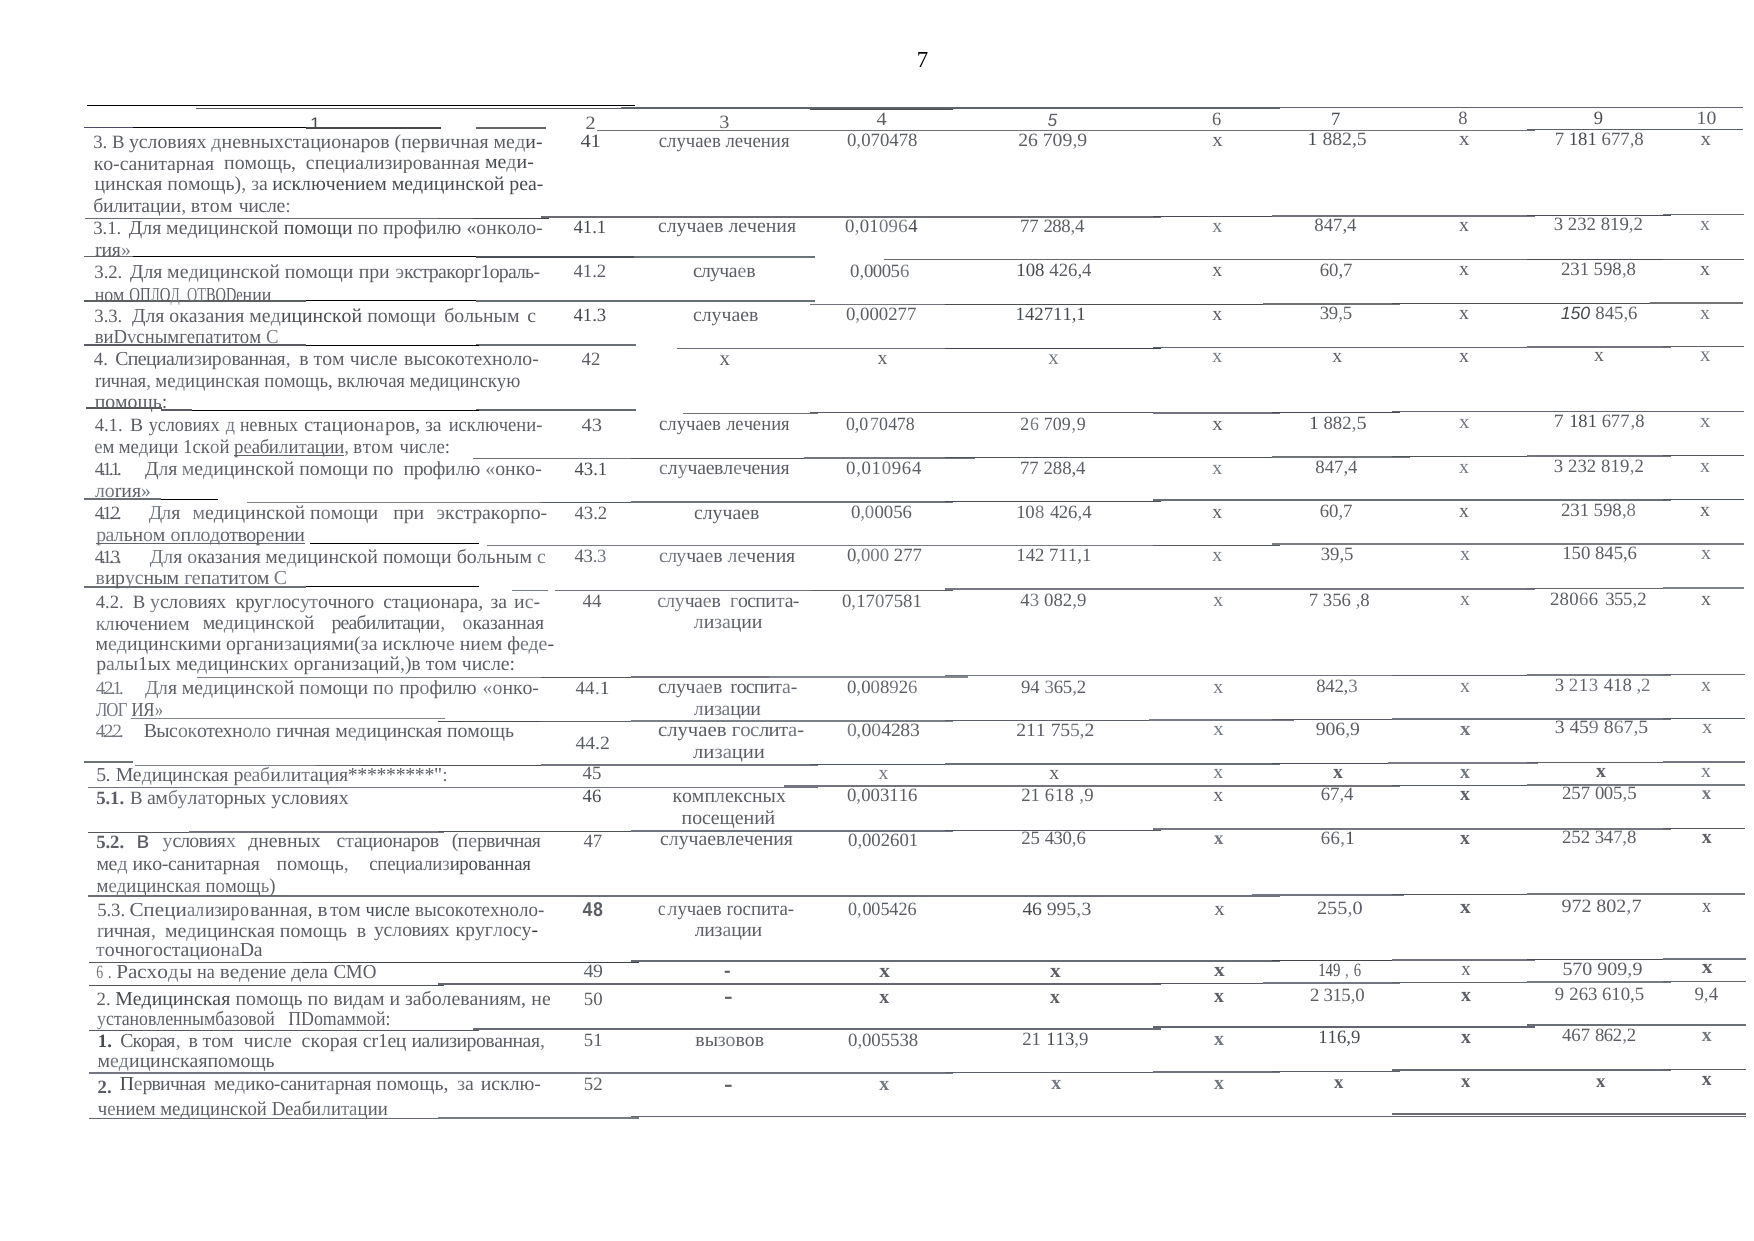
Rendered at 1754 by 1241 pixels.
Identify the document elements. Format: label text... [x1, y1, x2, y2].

table_cell 26 709,9 [949, 129, 1157, 173]
table_cell 7 181 677,8 [1531, 129, 1667, 173]
table_header 9 [1531, 105, 1667, 129]
table_cell 0,070478 [817, 129, 948, 173]
text лизации [675, 742, 783, 762]
table_header 2 [546, 106, 635, 129]
table_cell х [1667, 129, 1721, 173]
list Для медицинской помощи по профилю «онко- 44.1 случаев rоспита- 0,008926 94 365,2 х 842,3 х 3 213 418 ,2 х ЛОГ ИЯ» лизации [96, 677, 1711, 721]
text 6 . Расходы на ведение дела СМО 49 - х х х 149 , 6 х 570 909,9 х [96, 960, 1754, 984]
table_header 6 [1158, 105, 1277, 129]
text 2. Медицинская помощь по видам и заболеваниям, не 50 - х х х 2 315,0 х 9 263 610,5 9,4 [96, 984, 1754, 1010]
list Для оказания медицинской помощи больным с 43.3 случаев лечения 0,000 277 142 711,1 х 39,5 х 150 845,6 х [94, 546, 1754, 568]
list Медицинская реабилитация*********": 45 х х х х х х х [96, 762, 1754, 786]
text мед ико-санитарная помощь, специализированная медицинская помощь) [96, 853, 536, 897]
list Для медицинской помощи при экстракорr1ораль- 41.2 случаев 0,00056 108 426,4 х 60,7 х 231 598,8 х ном ОПЛОД ОТВОDении [94, 261, 1710, 305]
table_header 4 [817, 105, 948, 129]
list Скорая, в том числе скорая сr1ец иализированная, 51 вызовов 0,005538 21 113,9 х 116,9 х 467 862,2 х [98, 1029, 1754, 1053]
table_cell х [1396, 129, 1531, 173]
text rичная, медицинская помощь, включая медицинскую помощь: [94, 369, 533, 413]
list Для оказания медицинской помощи больным с 41.3 случаев 0,000277 142711,1 х 39,5 х 150 845,6 х виDvснымгепатитом С [94, 306, 1710, 348]
table_header 5 [949, 105, 1157, 129]
list В амбулаторных условиях 46 комплексных 0,003116 21 618 ,9 х 67,4 х 257 005,5 х [96, 786, 1754, 809]
text медицинскаяпомощь [97, 1053, 1754, 1072]
table_header 10 [1667, 105, 1721, 129]
list Для медицинской помощи по профилю «онколо- 41.1 случаев лечения 0,010964 77 288,4 х 847,4 х 3 232 819,2 х rия» [93, 217, 1710, 261]
list В условиях д невных стационаров, за исключени- 43 случаев лечения 0,070478 26 709,9 х 1 882,5 х 7 181 677,8 х ем медици 1ской реабилитации, втом числе: [94, 414, 1710, 458]
table_header 8 [1396, 105, 1531, 129]
text установленнымбазовой ПDоmаммой: [97, 1010, 1754, 1029]
table_cell случаев лечения [635, 129, 817, 173]
text чением медицинской Dеабилитации [98, 1098, 1754, 1119]
text медицинскими организациями(за исключе нием феде- [95, 635, 1754, 654]
table_header 7 [1277, 105, 1396, 129]
table_header 1 [87, 106, 546, 129]
text вирусным гепатитом С [95, 568, 1754, 589]
text цинская помощь), за исключением медицинской реа- билитации, втом числе: [93, 173, 544, 217]
list Для медицинской помощи по профилю «онко- 43.1 случаевлечения 0,010964 77 288,4 х 847,4 х 3 232 819,2 х лоrия» [94, 458, 1710, 502]
list Специализированная, втом числе высокотехноло- 48 случаев rоспита- 0,005426 46 995,3 х 255,0 х 972 802,7 х rичная, медицинская помощь в условиях круглосу- лизации [97, 897, 1711, 942]
table_cell х [1158, 129, 1277, 173]
list В условиях круглосуточного стационара, за ис- 44 случаев госпита- 0,1707581 43 082,9 х 7 356 ,8 х 28066 355,2 х ключением медицинской реабилитации, оказанная лизации [96, 591, 1711, 635]
list Высокотехноло гичная медицинская помощь случаев гослита- 0,004283 211 755,2 х 906,9 х 3 459 867,5 х [96, 721, 1754, 742]
table_header 3 [635, 105, 817, 129]
table_cell 1 882,5 [1277, 129, 1396, 173]
list Специализированная, в том числе высокотехноло- 42 х х х х х х х х [94, 348, 1754, 369]
list в условиях дневных стационаров (первичная 47 случаевлечения 0,002601 25 430,6 х 66,1 х 252 347,8 х [96, 829, 1754, 853]
text точногостационаDа [96, 942, 1754, 960]
table_cell 3. В условиях дневныхстационаров (первичная меди- ко-санитарная помощь, специализированная меди- [87, 129, 546, 173]
list Первичная медико-санитарная помощь, за исклю- 52 - х х х х х х х [97, 1072, 1754, 1098]
list Для медицинской помощи при экстракорпо- 43.2 случаев 0,00056 108 426,4 х 60,7 х 231 598,8 х ральном оплодотворении [94, 502, 1710, 546]
table_cell 41 [546, 129, 635, 173]
text ралы1ых медицинских организаций,)в том числе: [96, 654, 1754, 675]
text посещений [675, 809, 782, 829]
